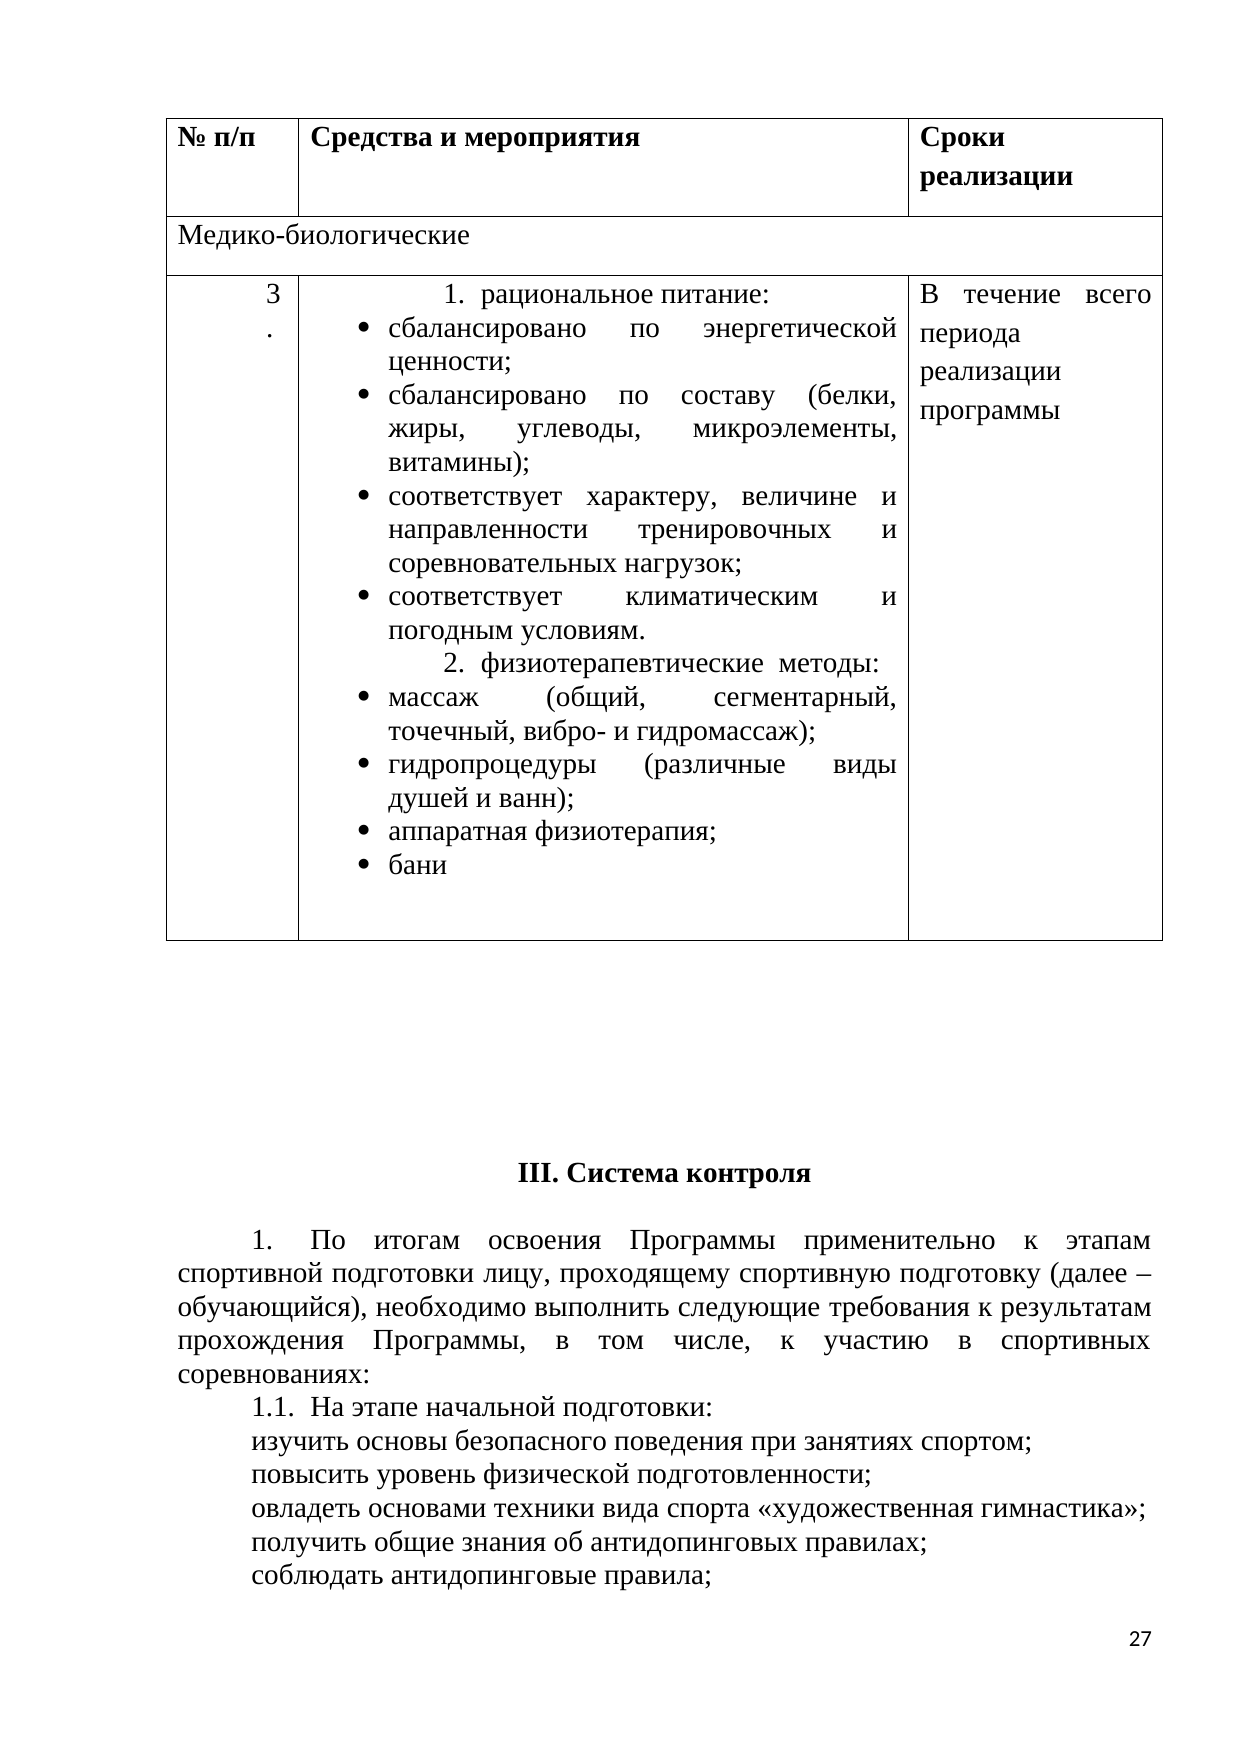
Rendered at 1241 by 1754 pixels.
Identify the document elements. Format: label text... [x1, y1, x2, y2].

table_header Сроки реализации [909, 119, 1162, 216]
table_cell В течение всего периода реализации программы [909, 276, 1162, 940]
text получить общие знания об антидопинговых правилах; [177, 1524, 1152, 1557]
text овладеть основами техники вида спорта «художественная гимнастика»; [177, 1490, 1152, 1524]
list По итогам освоения Программы применительно к этапам спортивной подготовки лицу, проходящему спортивную подготовку (далее – обучающийся), необходимо выполнить следующие требования к результатам прохождения Программы, в том числе, к участию в спортивных соревнованиях: [177, 1222, 1152, 1389]
table_cell рациональное питание: сбалансировано по энергетической ценности; сбалансировано по составу (белки, жиры, углеводы, микроэлементы, витамины); соответствует характеру, величине и направленности тренировочных и соревновательных нагрузок; соответствует климатическим и погодным условиям. физиотерапевтические методы: массаж (общий, сегментарный, точечный, вибро- и гидромассаж); гидропроцедуры (различные виды душей и ванн); аппаратная физиотерапия; бани [299, 276, 908, 940]
table_header Средства и мероприятия [299, 119, 908, 216]
table_cell 3. [167, 276, 298, 940]
text изучить основы безопасного поведения при занятиях спортом; [177, 1423, 1152, 1457]
text соблюдать антидопинговые правила; [177, 1557, 1152, 1591]
list На этапе начальной подготовки: [177, 1389, 1152, 1423]
table_cell Медико-биологические [167, 217, 1162, 275]
text повысить уровень физической подготовленности; [177, 1457, 1152, 1490]
text III. Система контроля [177, 1155, 1152, 1188]
table_header № п/п [167, 119, 298, 216]
